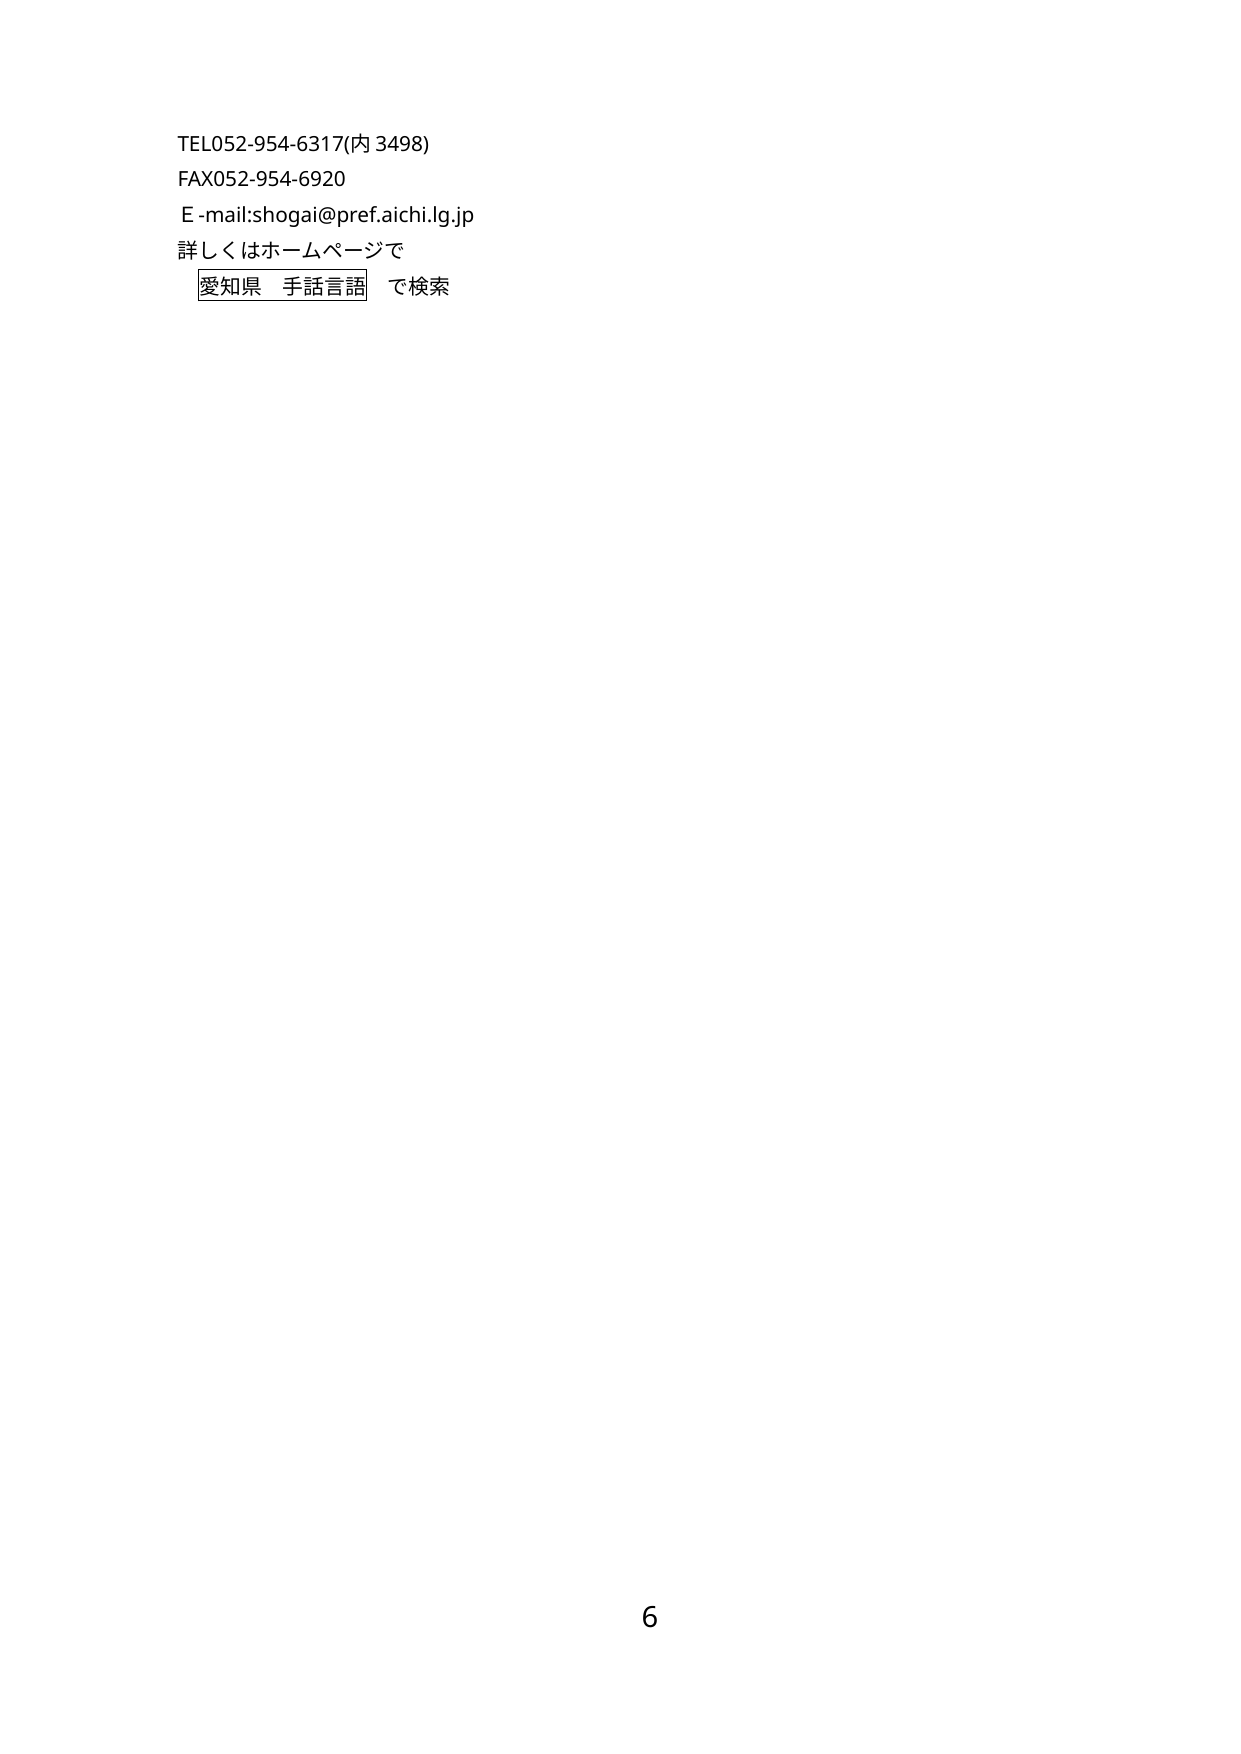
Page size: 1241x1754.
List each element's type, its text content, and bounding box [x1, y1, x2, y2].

text TEL052-954-6317(内3498) [177, 124, 1122, 160]
text FAX052-954-6920 [177, 160, 1122, 196]
text Ｅ-mail:shogai@pref.aichi.lg.jp [177, 196, 1122, 232]
text 詳しくはホームページで [177, 232, 1122, 267]
text 愛知県 手話言語 で検索 [177, 267, 1122, 303]
